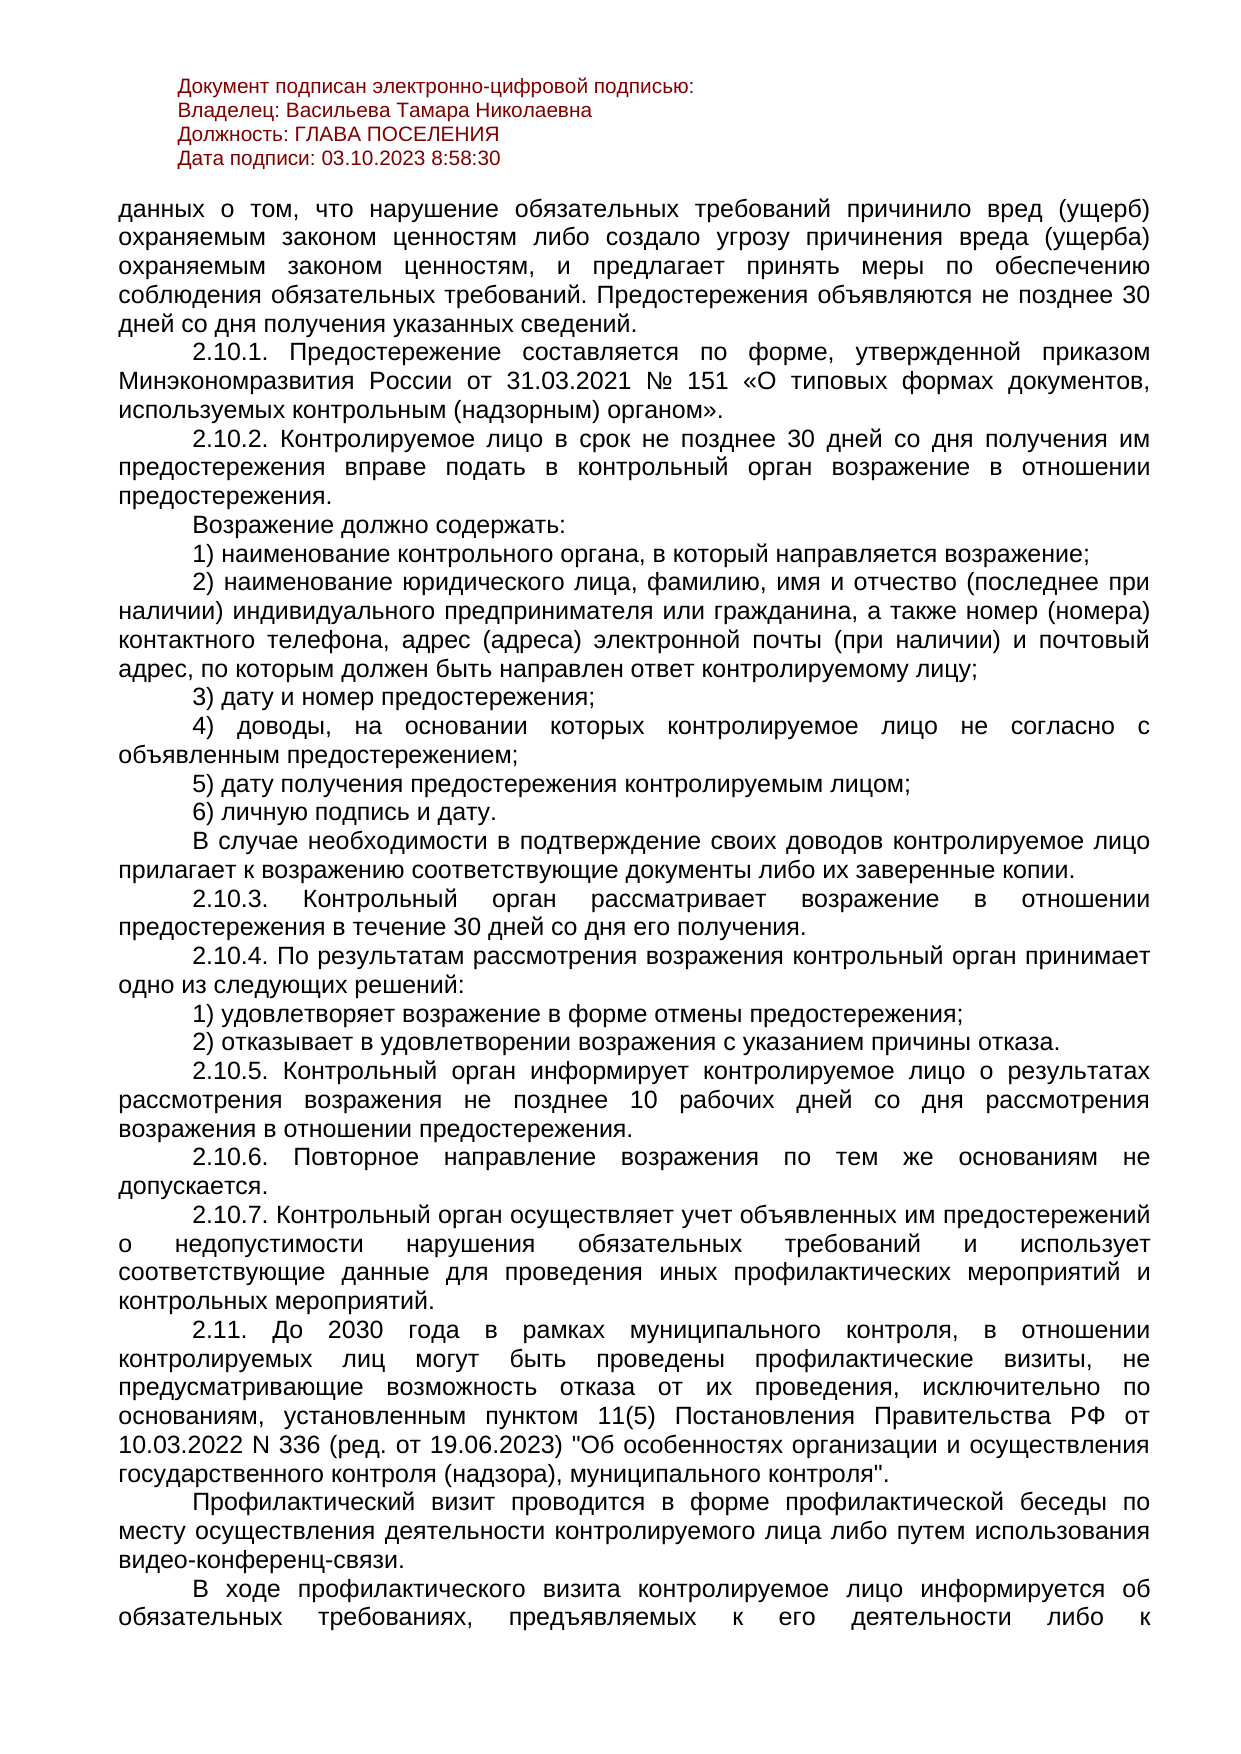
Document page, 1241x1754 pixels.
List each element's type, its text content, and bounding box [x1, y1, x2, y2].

text 5) дату получения предостережения контролируемым лицом; [118, 769, 1152, 797]
text 2.11. До 2030 года в рамках муниципального контроля, в отношении контролируемых лиц могут быть проведены профилактические визиты, не предусматривающие возможность отказа от их проведения, исключительно по основаниям, установленным пунктом 11(5) Постановления Правительства РФ от 10.03.2022 N 336 (ред. от 19.06.2023) "Об особенностях организации и осуществления государственного контроля (надзора), муниципального контроля". [118, 1315, 1152, 1487]
text 2.10.5. Контрольный орган информирует контролируемое лицо о результатах рассмотрения возражения не позднее 10 рабочих дней со дня рассмотрения возражения в отношении предостережения. [118, 1056, 1152, 1142]
text Возражение должно содержать: [118, 510, 1152, 539]
text 2) отказывает в удовлетворении возражения с указанием причины отказа. [118, 1027, 1152, 1056]
text 2.10.4. По результатам рассмотрения возражения контрольный орган принимает одно из следующих решений: [118, 941, 1152, 999]
text 2.10.6. Повторное направление возражения по тем же основаниям не допускается. [118, 1142, 1152, 1200]
text 3) дату и номер предостережения; [118, 682, 1152, 711]
text 1) наименование контрольного органа, в который направляется возражение; [118, 539, 1152, 567]
text Профилактический визит проводится в форме профилактической беседы по месту осуществления деятельности контролируемого лица либо путем использования видео-конференц-связи. [118, 1487, 1152, 1574]
text В случае необходимости в подтверждение своих доводов контролируемое лицо прилагает к возражению соответствующие документы либо их заверенные копии. [118, 826, 1152, 884]
text 6) личную подпись и дату. [118, 797, 1152, 826]
text 4) доводы, на основании которых контролируемое лицо не согласно с объявленным предостережением; [118, 711, 1152, 769]
text 2) наименование юридического лица, фамилию, имя и отчество (последнее при наличии) индивидуального предпринимателя или гражданина, а также номер (номера) контактного телефона, адрес (адреса) электронной почты (при наличии) и почтовый адрес, по которым должен быть направлен ответ контролируемому лицу; [118, 567, 1152, 682]
text 1) удовлетворяет возражение в форме отмены предостережения; [118, 999, 1152, 1027]
text 2.10.7. Контрольный орган осуществляет учет объявленных им предостережений о недопустимости нарушения обязательных требований и использует соответствующие данные для проведения иных профилактических мероприятий и контрольных мероприятий. [118, 1200, 1152, 1315]
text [118, 194, 1152, 337]
text 2.10.1. Предостережение составляется по форме, утвержденной приказом Минэкономразвития России от 31.03.2021 № 151 «О типовых формах документов, используемых контрольным (надзорным) органом». [118, 337, 1152, 424]
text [118, 1574, 1152, 1631]
text 2.10.2. Контролируемое лицо в срок не позднее 30 дней со дня получения им предостережения вправе подать в контрольный орган возражение в отношении предостережения. [118, 424, 1152, 510]
text 2.10.3. Контрольный орган рассматривает возражение в отношении предостережения в течение 30 дней со дня его получения. [118, 884, 1152, 941]
